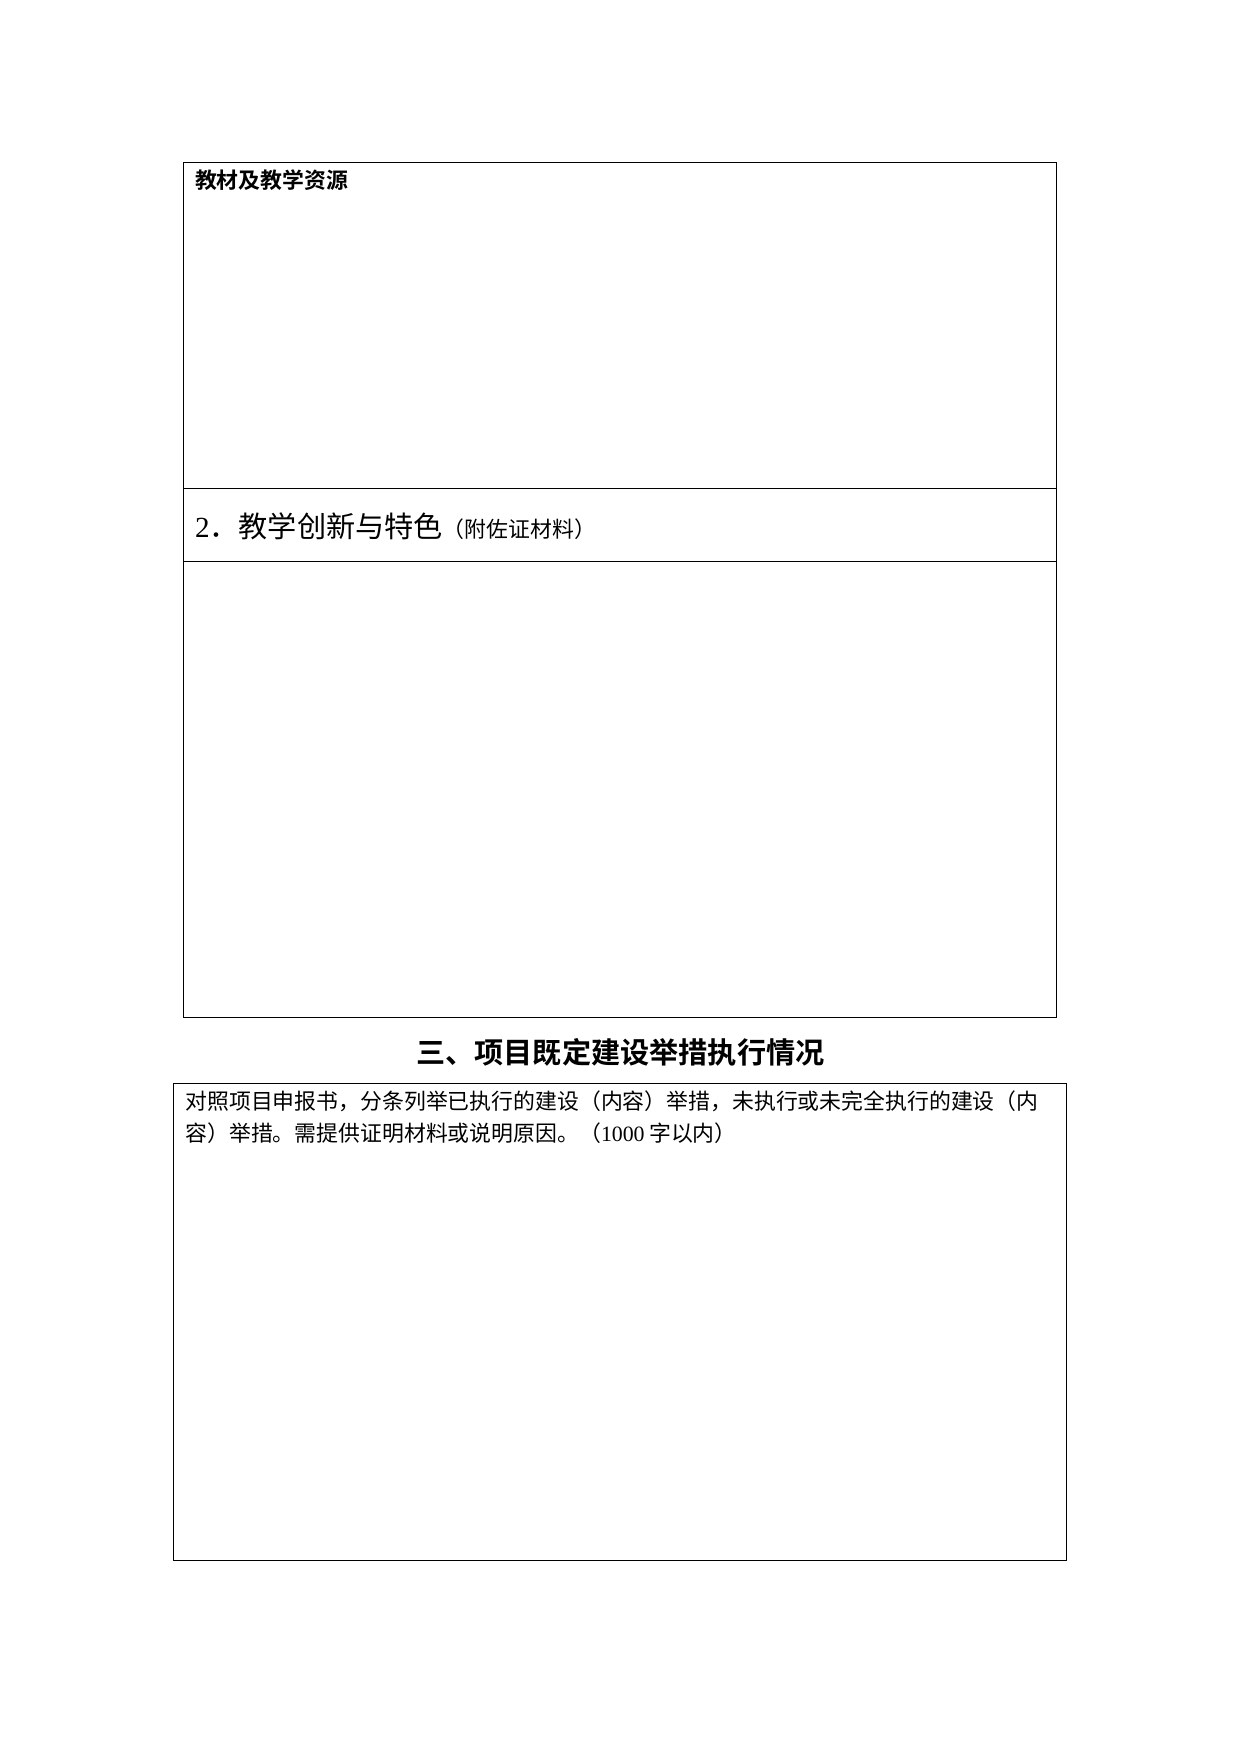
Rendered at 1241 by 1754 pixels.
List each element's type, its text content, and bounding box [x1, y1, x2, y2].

table_cell [184, 562, 1056, 1017]
table_cell 2．教学创新与特色（附佐证材料） [184, 489, 1056, 561]
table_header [174, 1084, 1066, 1560]
text 三、项目既定建设举措执行情况 [187, 1018, 1053, 1083]
table_cell 教材及教学资源 [184, 163, 1056, 488]
